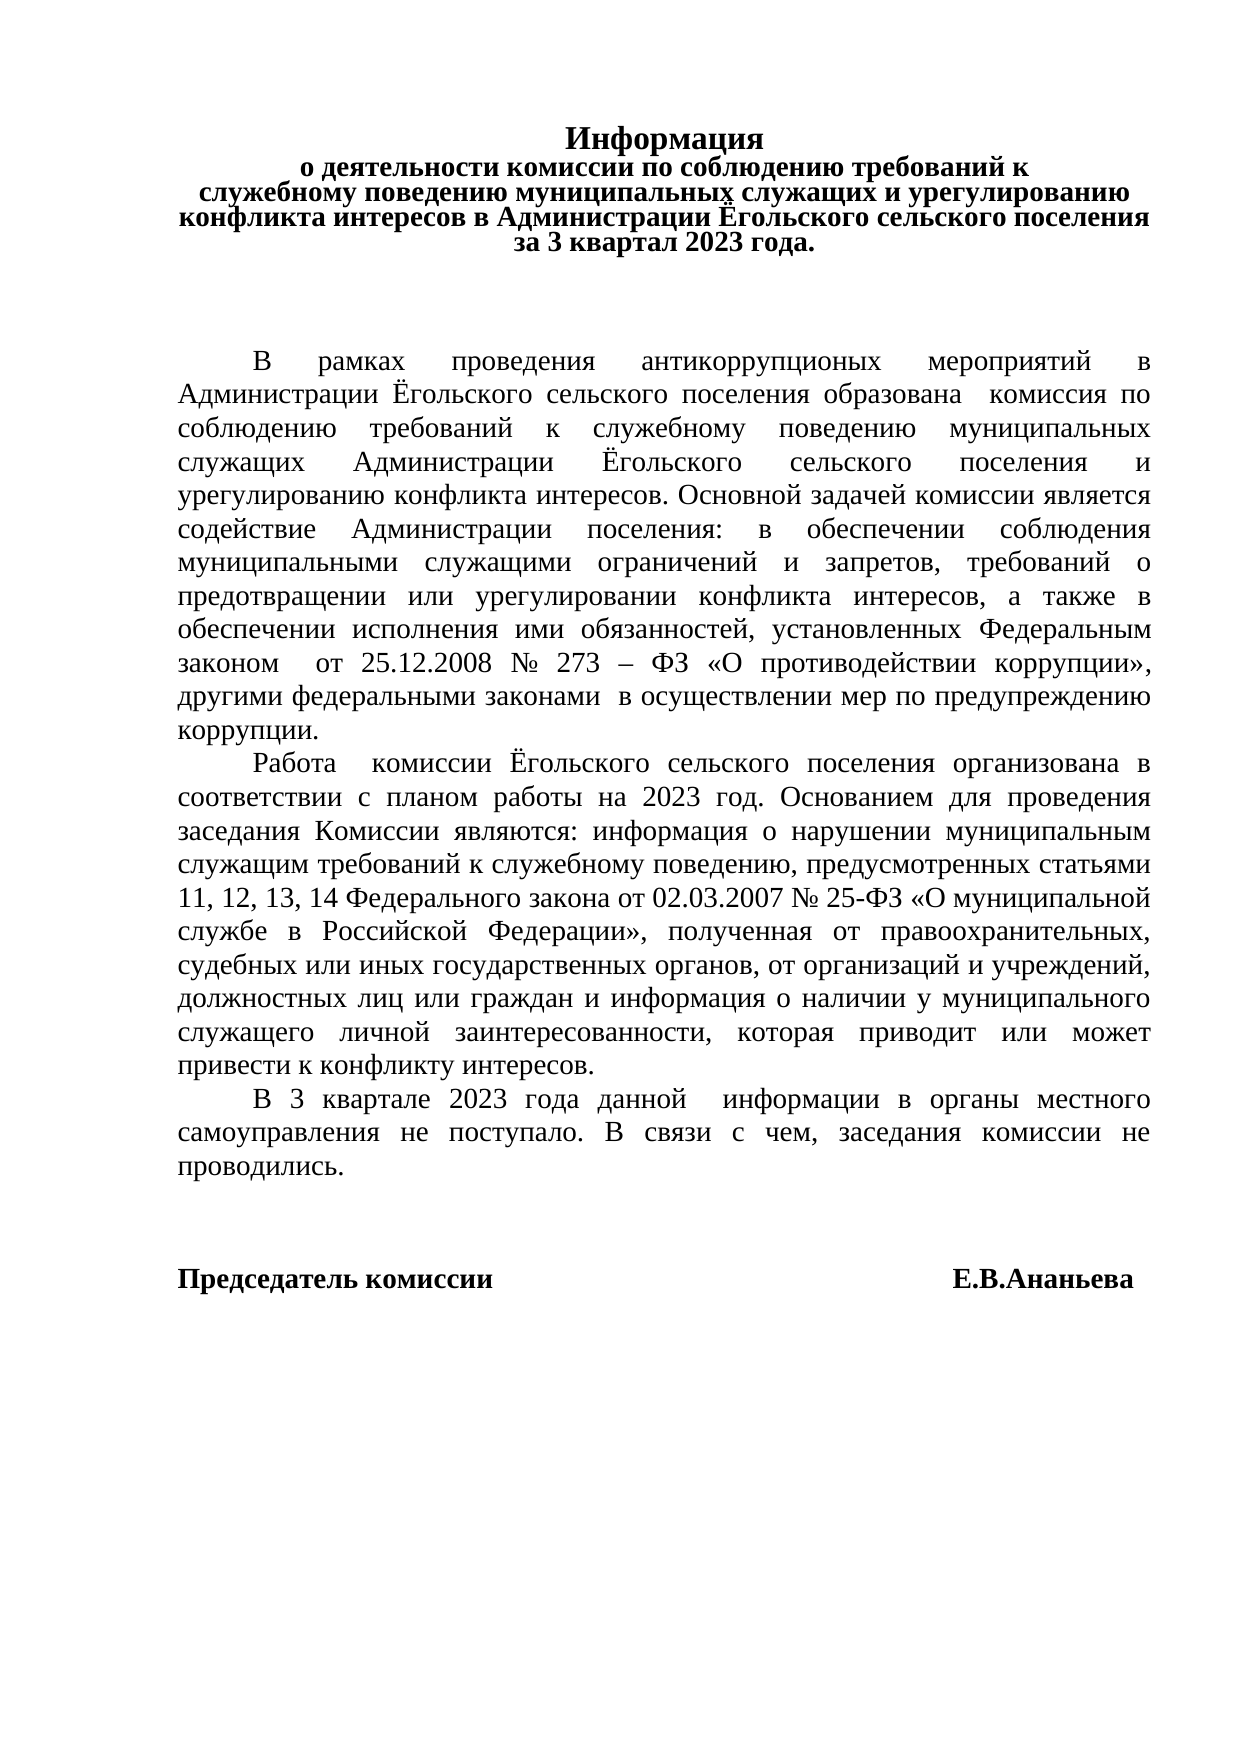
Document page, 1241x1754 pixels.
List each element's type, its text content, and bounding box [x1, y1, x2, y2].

text Председатель комиссии Е.В.Ананьева [177, 1268, 1152, 1293]
text о деятельности комиссии по соблюдению требований к [177, 156, 1152, 181]
text служебному поведению муниципальных служащих и урегулированию конфликта интересов в Администрации Ёгольского сельского поселения за 3 квартал 2023 года. [177, 181, 1152, 256]
text Информация [177, 118, 1152, 156]
text В рамках проведения антикоррупционых мероприятий в Администрации Ёгольского сельского поселения образована комиссия по соблюдению требований к служебному поведению муниципальных служащих Администрации Ёгольского сельского поселения и урегулированию конфликта интересов. Основной задачей комиссии является содействие Администрации поселения: в обеспечении соблюдения муниципальными служащими ограничений и запретов, требований о предотвращении или урегулировании конфликта интересов, а также в обеспечении исполнения ими обязанностей, установленных Федеральным законом от 25.12.2008 № 273 – ФЗ «О противодействии коррупции», другими федеральными законами в осуществлении мер по предупреждению коррупции. [177, 343, 1152, 746]
text В 3 квартале 2023 года данной информации в органы местного самоуправления не поступало. В связи с чем, заседания комиссии не проводились. [177, 1081, 1152, 1182]
text Работа комиссии Ёгольского сельского поселения организована в соответствии с планом работы на 2023 год. Основанием для проведения заседания Комиссии являются: информация о нарушении муниципальным служащим требований к служебному поведению, предусмотренных статьями 11, 12, 13, 14 Федерального закона от 02.03.2007 № 25-ФЗ «О муниципальной службе в Российской Федерации», полученная от правоохранительных, судебных или иных государственных органов, от организаций и учреждений, должностных лиц или граждан и информация о наличии у муниципального служащего личной заинтересованности, которая приводит или может привести к конфликту интересов. [177, 746, 1152, 1081]
